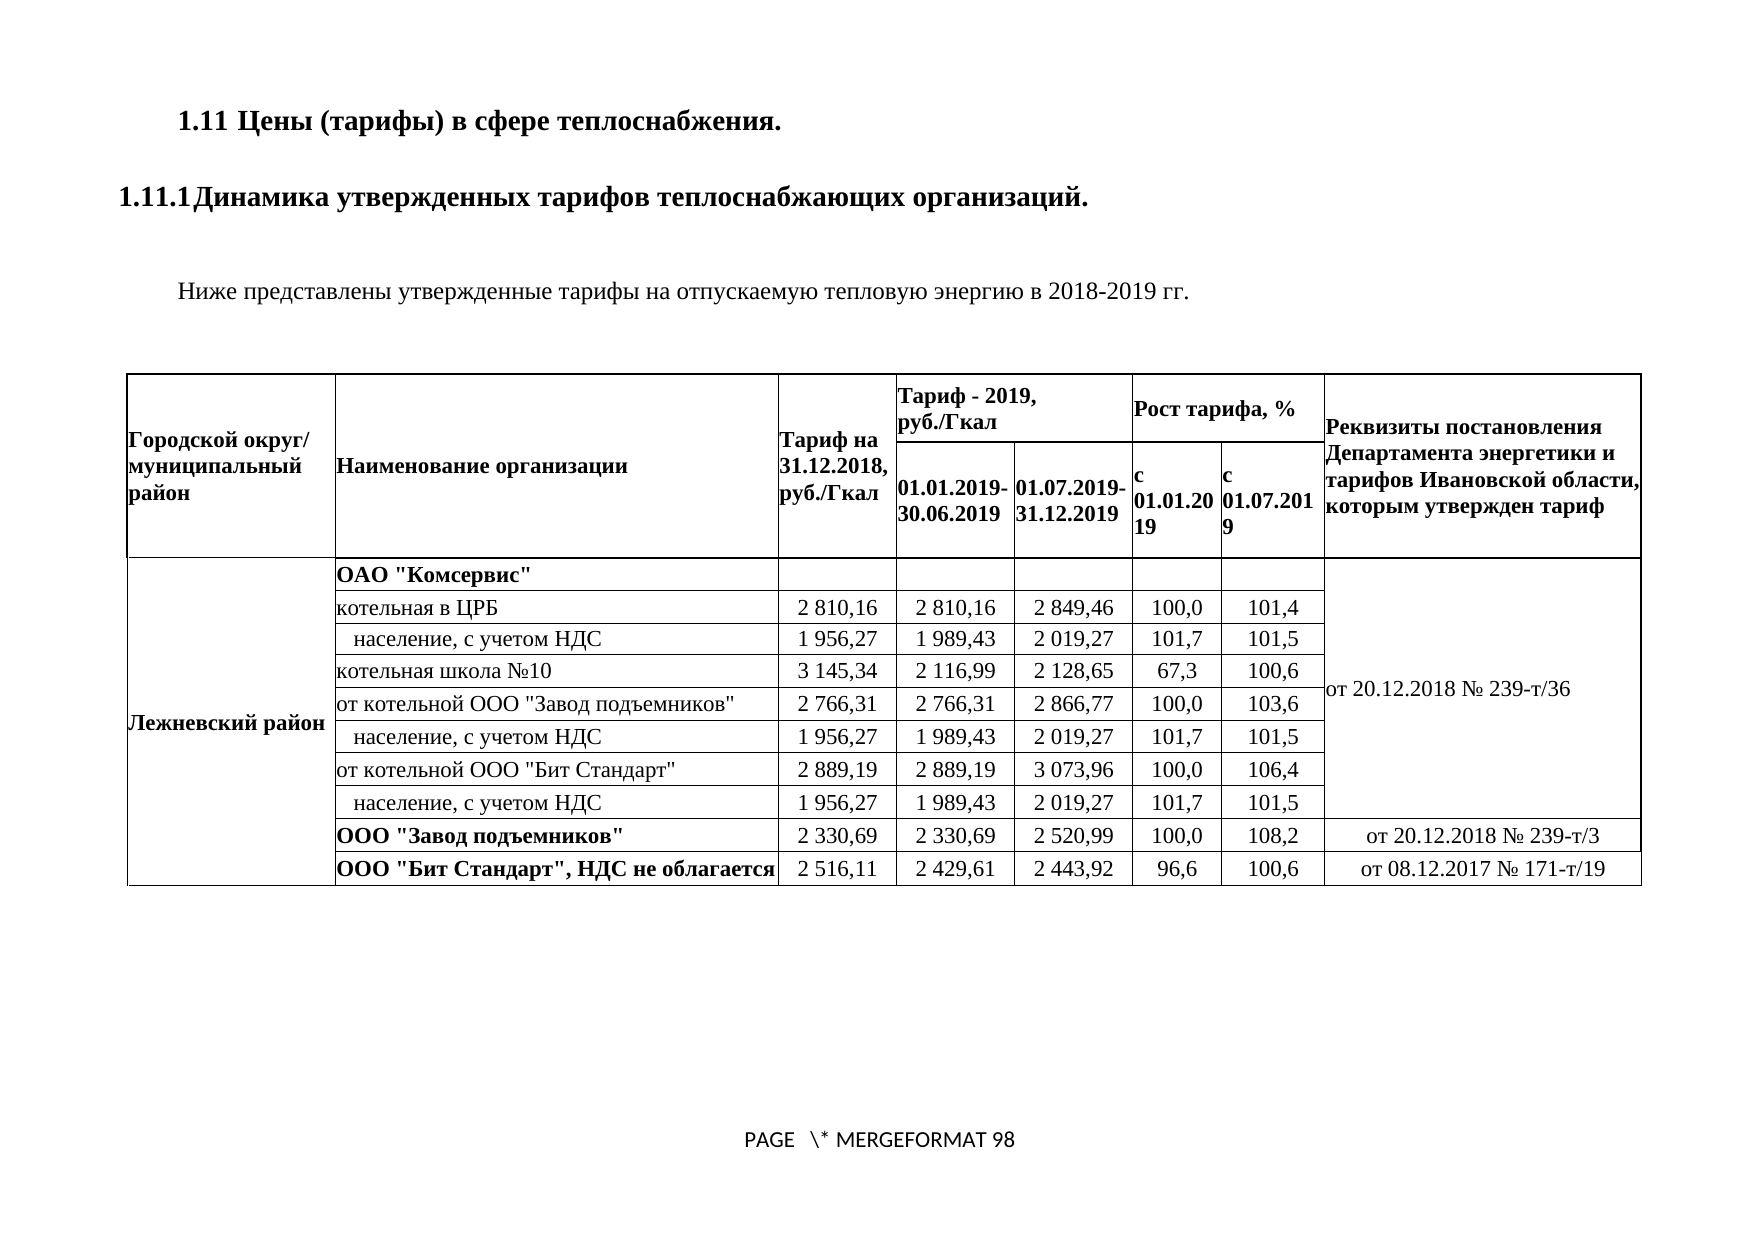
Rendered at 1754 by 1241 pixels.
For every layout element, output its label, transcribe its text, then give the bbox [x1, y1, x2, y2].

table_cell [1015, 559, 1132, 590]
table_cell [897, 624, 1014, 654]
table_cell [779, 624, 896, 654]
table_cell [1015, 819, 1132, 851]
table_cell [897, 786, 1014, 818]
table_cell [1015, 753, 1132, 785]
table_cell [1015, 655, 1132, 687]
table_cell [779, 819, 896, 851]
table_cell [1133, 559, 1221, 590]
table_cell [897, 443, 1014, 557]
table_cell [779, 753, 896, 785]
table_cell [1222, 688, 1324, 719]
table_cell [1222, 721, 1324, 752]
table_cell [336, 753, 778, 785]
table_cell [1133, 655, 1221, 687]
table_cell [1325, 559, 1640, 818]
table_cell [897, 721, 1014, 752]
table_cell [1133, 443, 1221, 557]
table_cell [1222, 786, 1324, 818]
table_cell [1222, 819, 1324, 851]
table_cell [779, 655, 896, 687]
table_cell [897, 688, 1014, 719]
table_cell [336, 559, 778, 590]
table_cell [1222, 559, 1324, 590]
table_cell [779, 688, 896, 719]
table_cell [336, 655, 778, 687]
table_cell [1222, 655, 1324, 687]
text Ниже представлены утвержденные тарифы на отпускаемую тепловую энергию в 2018-2019 гг. [118, 276, 1636, 305]
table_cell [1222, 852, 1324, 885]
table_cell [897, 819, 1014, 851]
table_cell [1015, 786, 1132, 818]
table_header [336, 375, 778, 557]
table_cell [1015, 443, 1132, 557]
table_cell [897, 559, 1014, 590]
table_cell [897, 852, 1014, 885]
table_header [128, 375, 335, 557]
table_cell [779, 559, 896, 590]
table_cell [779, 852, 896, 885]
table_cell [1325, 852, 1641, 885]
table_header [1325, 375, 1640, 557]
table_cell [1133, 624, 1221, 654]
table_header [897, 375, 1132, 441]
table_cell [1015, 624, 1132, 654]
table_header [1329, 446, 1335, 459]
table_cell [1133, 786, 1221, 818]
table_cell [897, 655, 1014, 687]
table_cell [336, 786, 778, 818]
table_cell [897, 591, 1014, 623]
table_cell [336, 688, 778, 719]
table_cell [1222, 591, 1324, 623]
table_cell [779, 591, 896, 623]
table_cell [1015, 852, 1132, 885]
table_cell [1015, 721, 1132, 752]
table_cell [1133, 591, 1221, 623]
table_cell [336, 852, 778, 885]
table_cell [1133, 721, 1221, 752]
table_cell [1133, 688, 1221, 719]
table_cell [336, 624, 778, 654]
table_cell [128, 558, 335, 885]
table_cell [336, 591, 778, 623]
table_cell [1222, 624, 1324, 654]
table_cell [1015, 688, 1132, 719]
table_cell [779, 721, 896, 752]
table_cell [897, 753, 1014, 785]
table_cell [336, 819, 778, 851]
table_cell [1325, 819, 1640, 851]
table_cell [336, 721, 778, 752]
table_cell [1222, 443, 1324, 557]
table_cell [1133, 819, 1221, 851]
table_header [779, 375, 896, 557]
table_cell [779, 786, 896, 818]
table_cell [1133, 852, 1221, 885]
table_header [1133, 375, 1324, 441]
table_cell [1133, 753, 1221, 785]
subtitle Динамика утвержденных тарифов теплоснабжающих организаций. [118, 179, 1636, 212]
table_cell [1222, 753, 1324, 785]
subtitle Цены (тарифы) в сфере теплоснабжения. [177, 103, 1636, 137]
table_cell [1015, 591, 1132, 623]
